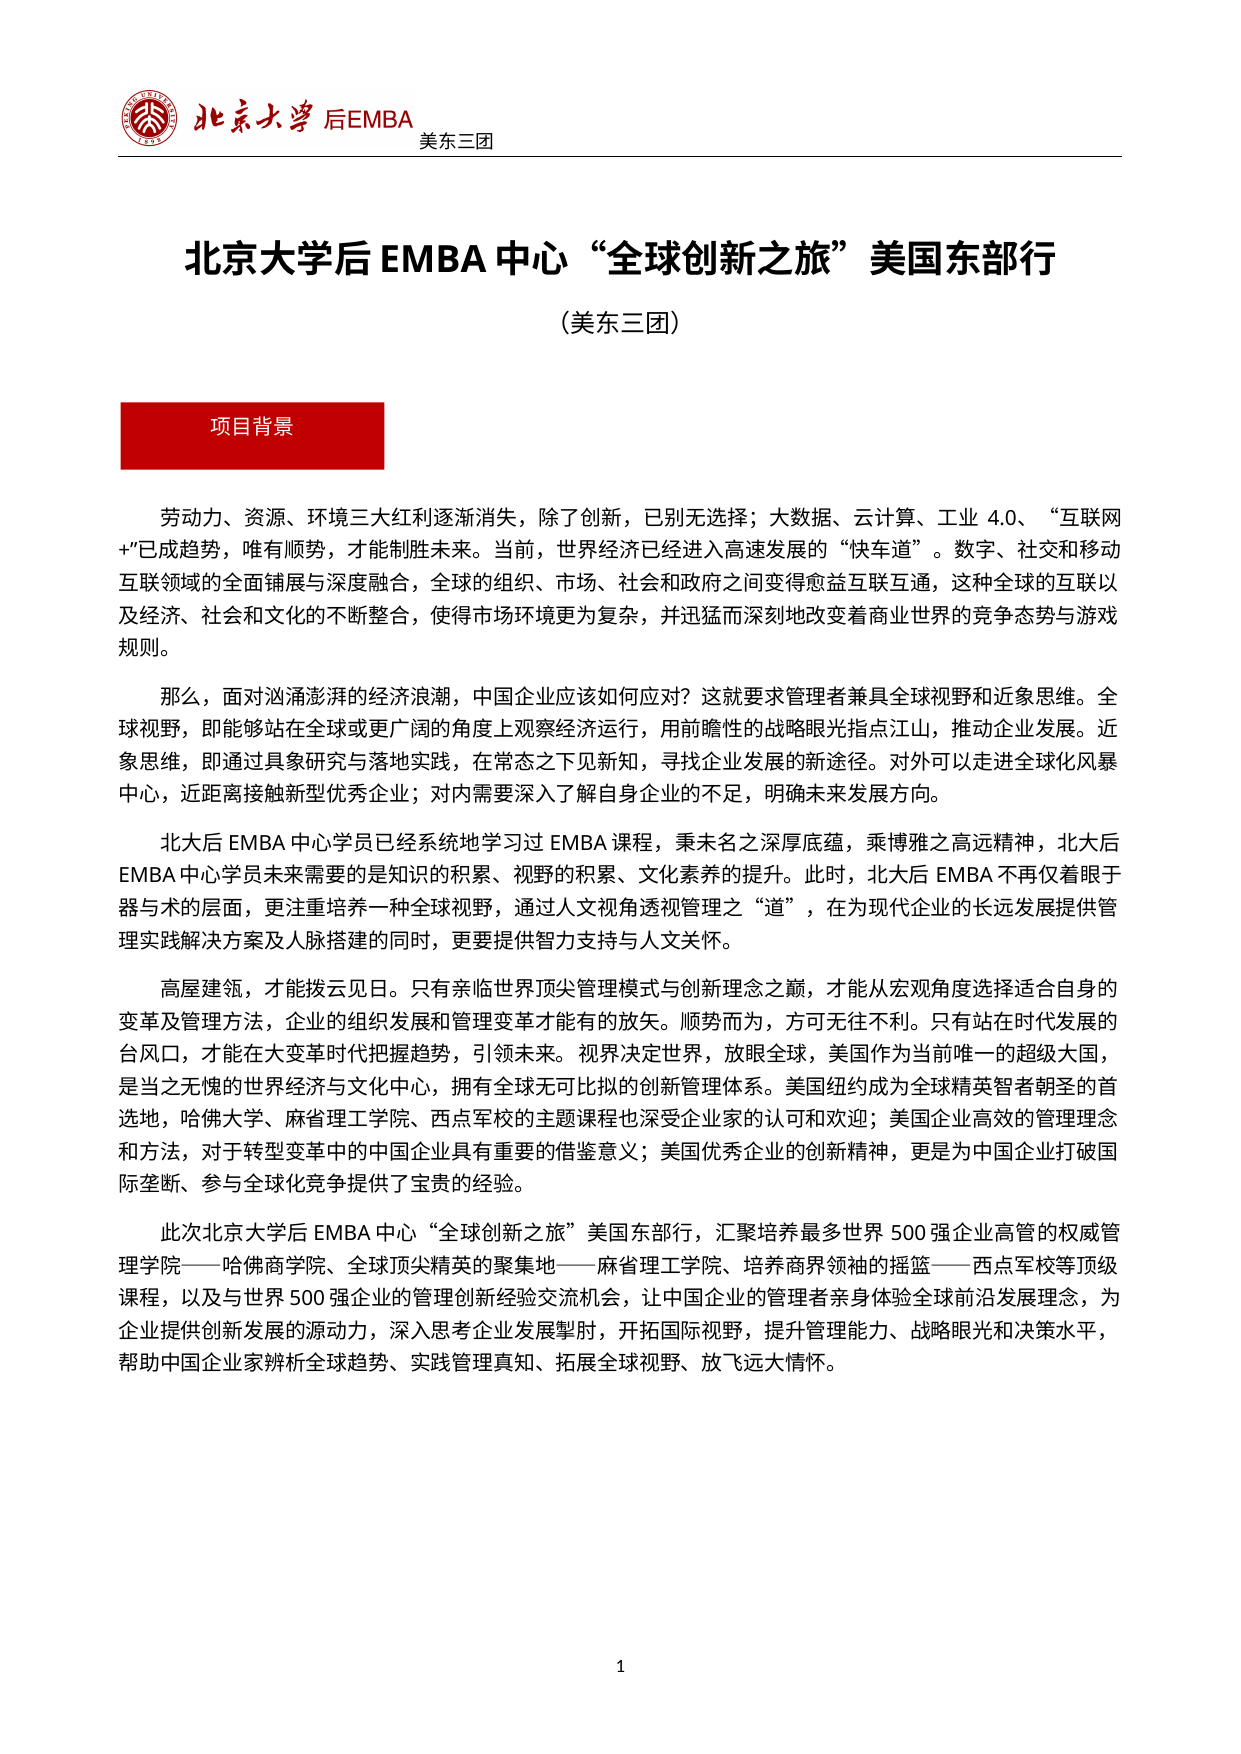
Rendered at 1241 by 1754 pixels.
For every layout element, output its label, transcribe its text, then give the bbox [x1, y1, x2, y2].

text 劳动力、资源、环境三大红利逐渐消失，除了创新，已别无选择；大数据、云计算、工业4.0、“互联网+”已成趋势，唯有顺势，才能制胜未来。当前，世界经济已经进入高速发展的“快车道”。数字、社交和移动互联领域的全面铺展与深度融合，全球的组织、市场、社会和政府之间变得愈益互联互通，这种全球的互联以及经济、社会和文化的不断整合，使得市场环境更为复杂，并迅猛而深刻地改变着商业世界的竞争态势与游戏规则。 [118, 500, 1122, 663]
text 北大后EMBA中心学员已经系统地学习过EMBA课程，秉未名之深厚底蕴，乘博雅之高远精神，北大后EMBA中心学员未来需要的是知识的积累、视野的积累、文化素养的提升。此时，北大后EMBA不再仅着眼于器与术的层面，更注重培养一种全球视野，通过人文视角透视管理之“道”，在为现代企业的长远发展提供管理实践解决方案及人脉搭建的同时，更要提供智力支持与人文关怀。 [118, 825, 1122, 955]
text 高屋建瓴，才能拨云见日。只有亲临世界顶尖管理模式与创新理念之巅，才能从宏观角度选择适合自身的变革及管理方法，企业的组织发展和管理变革才能有的放矢。顺势而为，方可无往不利。只有站在时代发展的台风口，才能在大变革时代把握趋势，引领未来。视界决定世界，放眼全球，美国作为当前唯一的超级大国，是当之无愧的世界经济与文化中心，拥有全球无可比拟的创新管理体系。美国纽约成为全球精英智者朝圣的首选地，哈佛大学、麻省理工学院、西点军校的主题课程也深受企业家的认可和欢迎；美国企业高效的管理理念和方法，对于转型变革中的中国企业具有重要的借鉴意义；美国优秀企业的创新精神，更是为中国企业打破国际垄断、参与全球化竞争提供了宝贵的经验。 [118, 971, 1122, 1199]
picture [118, 88, 416, 148]
text 北京大学后EMBA中心“全球创新之旅”美国东部行 [118, 224, 1122, 289]
text （美东三团） [118, 289, 1122, 354]
text 那么，面对汹涌澎湃的经济浪潮，中国企业应该如何应对？这就要求管理者兼具全球视野和近象思维。全球视野，即能够站在全球或更广阔的角度上观察经济运行，用前瞻性的战略眼光指点江山，推动企业发展。近象思维，即通过具象研究与落地实践，在常态之下见新知，寻找企业发展的新途径。对外可以走进全球化风暴中心，近距离接触新型优秀企业；对内需要深入了解自身企业的不足，明确未来发展方向。 [118, 679, 1122, 809]
text 此次北京大学后EMBA中心“全球创新之旅”美国东部行，汇聚培养最多世界500强企业高管的权威管理学院——哈佛商学院、全球顶尖精英的聚集地——麻省理工学院、培养商界领袖的摇篮——西点军校等顶级课程，以及与世界500强企业的管理创新经验交流机会，让中国企业的管理者亲身体验全球前沿发展理念，为企业提供创新发展的源动力，深入思考企业发展掣肘，开拓国际视野，提升管理能力、战略眼光和决策水平，帮助中国企业家辨析全球趋势、实践管理真知、拓展全球视野、放飞远大情怀。 [118, 1215, 1122, 1378]
